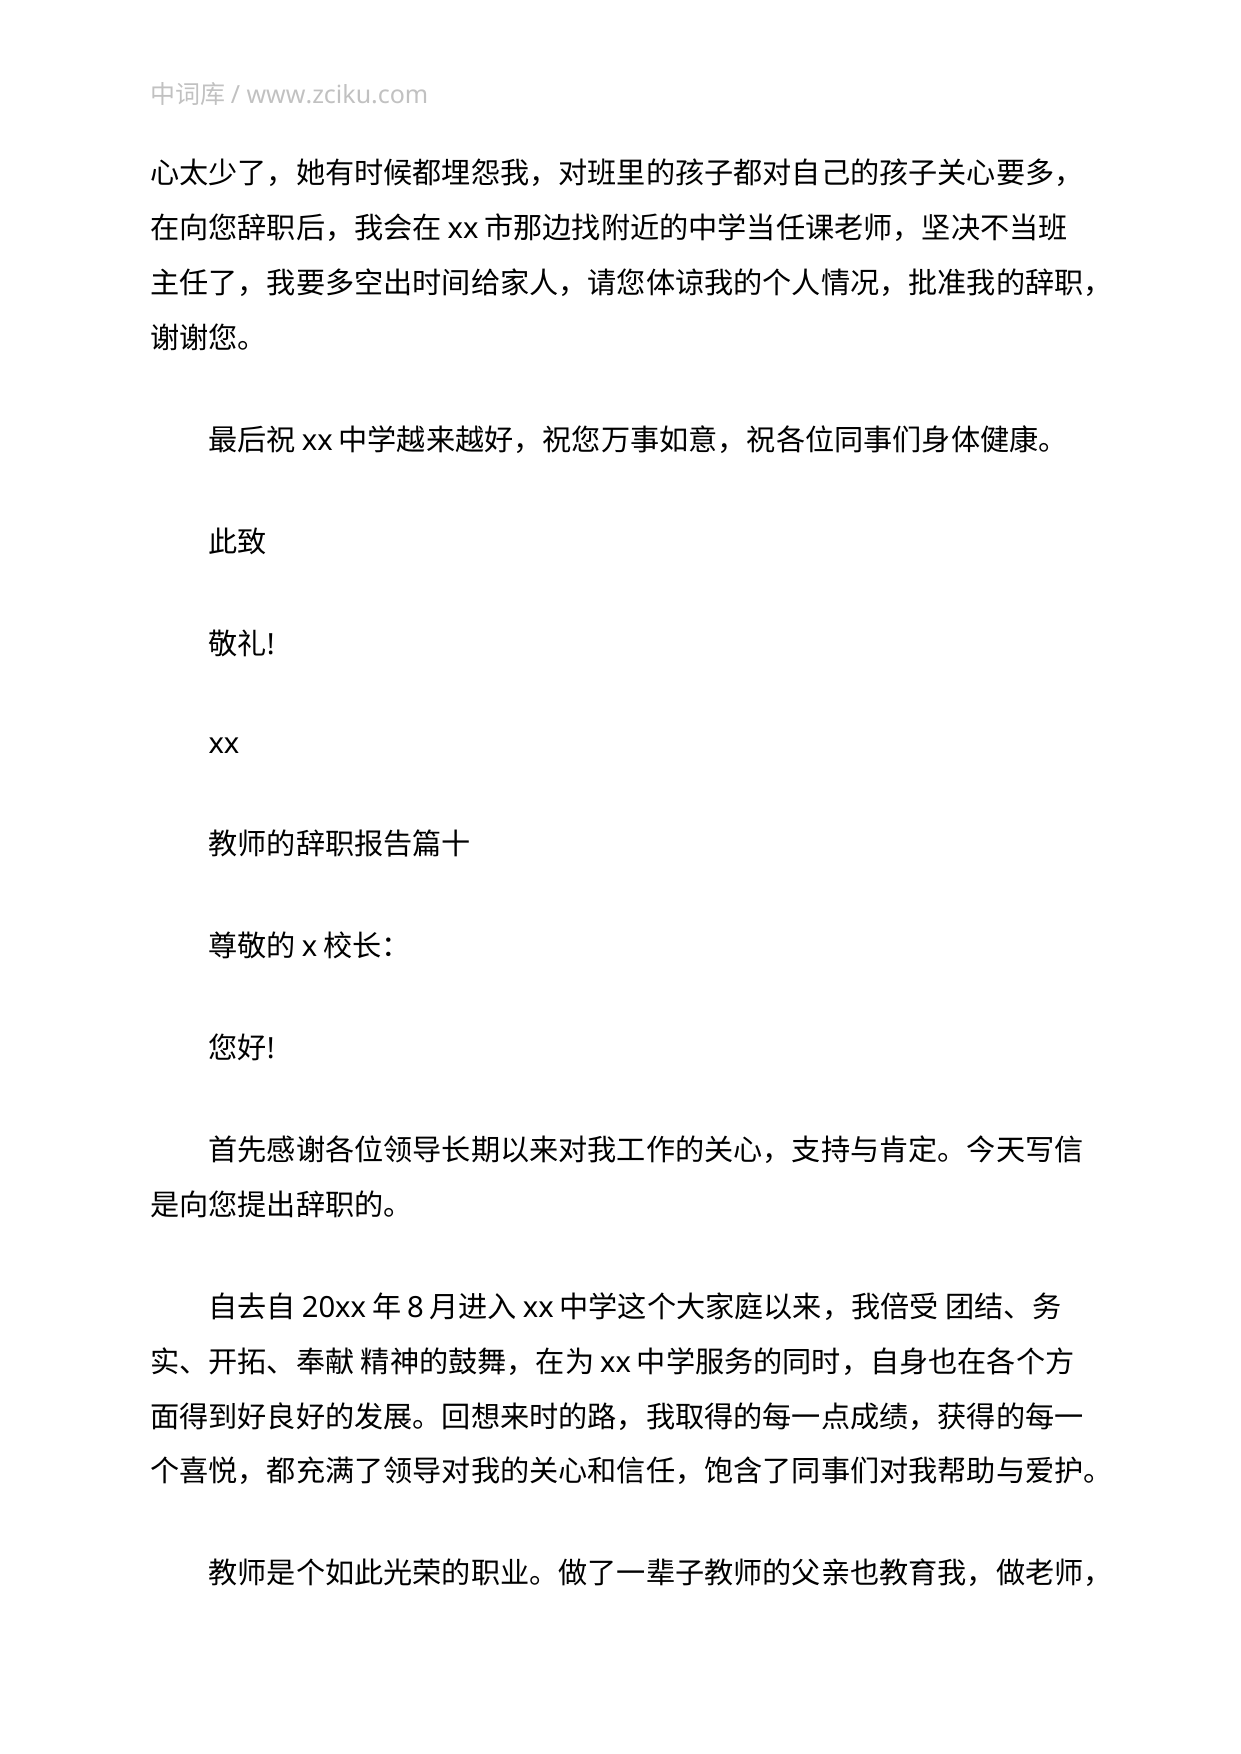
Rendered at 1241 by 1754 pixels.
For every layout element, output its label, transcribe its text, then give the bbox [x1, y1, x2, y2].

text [150, 1550, 1090, 1592]
text 教师的辞职报告篇十 [150, 821, 1090, 863]
text xx [150, 722, 1090, 762]
text 您好! [150, 1024, 1090, 1067]
text 首先感谢各位领导长期以来对我工作的关心，支持与肯定。今天写信是向您提出辞职的。 [150, 1126, 1090, 1224]
text 自去自20xx年8月进入xx中学这个大家庭以来，我倍受 团结、务实、开拓、奉献 精神的鼓舞，在为xx中学服务的同时，自身也在各个方面得到好良好的发展。回想来时的路，我取得的每一点成绩，获得的每一个喜悦，都充满了领导对我的关心和信任，饱含了同事们对我帮助与爱护。 [150, 1283, 1090, 1490]
text 此致 [150, 518, 1090, 561]
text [150, 150, 1090, 357]
text 敬礼! [150, 620, 1090, 663]
text 尊敬的x校长： [150, 922, 1090, 965]
text 最后祝xx中学越来越好，祝您万事如意，祝各位同事们身体健康。 [150, 417, 1090, 459]
